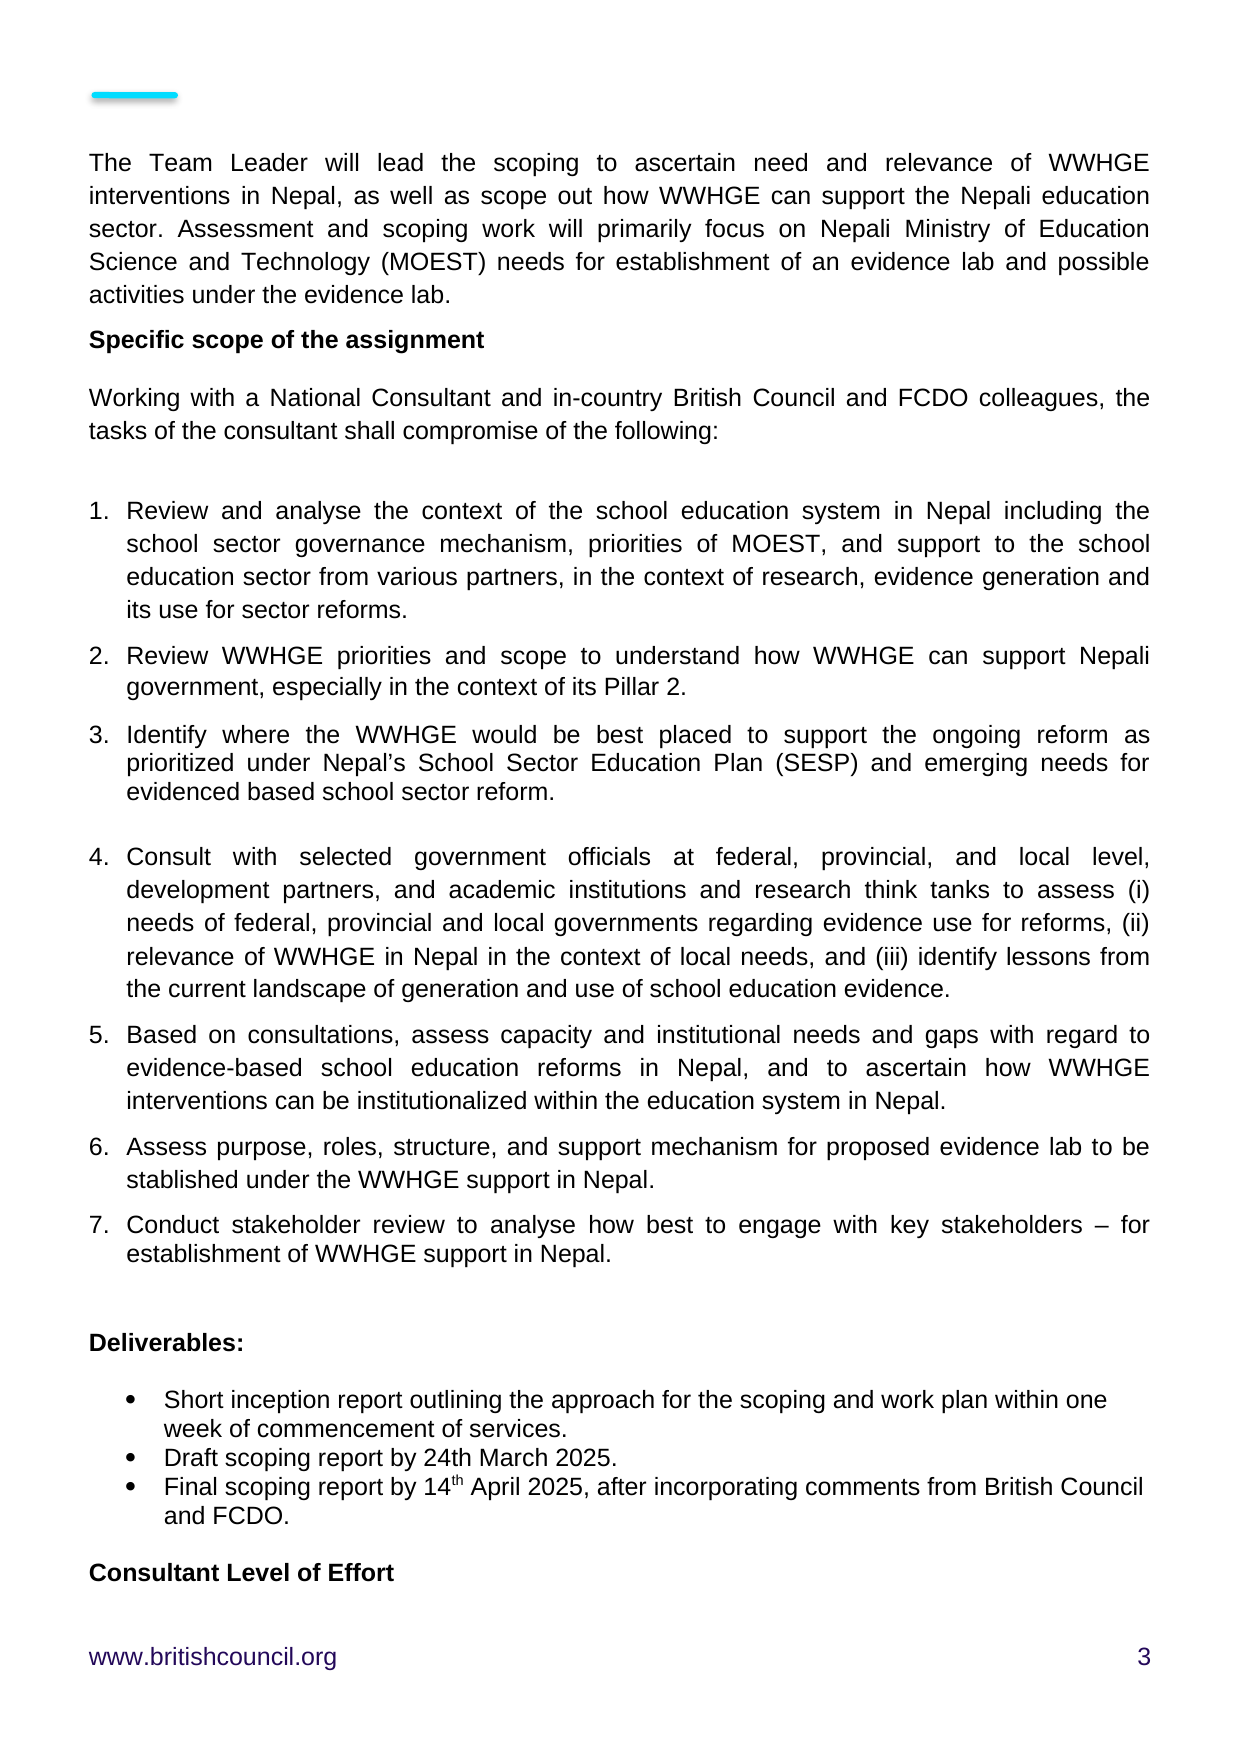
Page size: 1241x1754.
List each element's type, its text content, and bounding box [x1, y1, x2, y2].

list Assess purpose, roles, structure, and support mechanism for proposed evidence lab to be stablished under the WWHGE support in Nepal. [89, 1132, 1152, 1193]
list Consult with selected government officials at federal, provincial, and local level, development partners, and academic institutions and research think tanks to assess (i) needs of federal, provincial and local governments regarding evidence use for reforms, (ii) relevance of WWHGE in Nepal in the context of local needs, and (iii) identify lessons from the current landscape of generation and use of school education evidence. [89, 842, 1152, 1003]
list Conduct stakeholder review to analyse how best to engage with key stakeholders – for establishment of WWHGE support in Nepal. [89, 1210, 1152, 1268]
list Review WWHGE priorities and scope to understand how WWHGE can support Nepali government, especially in the context of its Pillar 2. [89, 641, 1152, 701]
list Review and analyse the context of the school education system in Nepal including the school sector governance mechanism, priorities of MOEST, and support to the school education sector from various partners, in the context of research, evidence generation and its use for sector reforms. [89, 496, 1152, 624]
list Identify where the WWHGE would be best placed to support the ongoing reform as prioritized under Nepal’s School Sector Education Plan (SESP) and emerging needs for evidenced based school sector reform. [89, 720, 1152, 806]
text The Team Leader will lead the scoping to ascertain need and relevance of WWHGE interventions in Nepal, as well as scope out how WWHGE can support the Nepali education sector. Assessment and scoping work will primarily focus on Nepali Ministry of Education Science and Technology (MOEST) needs for establishment of an evidence lab and possible activities under the evidence lab. [89, 148, 1152, 308]
list Based on consultations, assess capacity and institutional needs and gaps with regard to evidence-based school education reforms in Nepal, and to ascertain how WWHGE interventions can be institutionalized within the education system in Nepal. [89, 1020, 1152, 1115]
text Specific scope of the assignment [89, 325, 1152, 354]
text Working with a National Consultant and in-country British Council and FCDO colleagues, the tasks of the consultant shall compromise of the following: [89, 383, 1152, 444]
list Draft scoping report by 24th March 2025. [126, 1443, 1152, 1472]
text Consultant Level of Effort [89, 1558, 1152, 1587]
list Final scoping report by 14th April 2025, after incorporating comments from British Council and FCDO. [126, 1472, 1152, 1529]
text Deliverables: [89, 1328, 1152, 1357]
list Short inception report outlining the approach for the scoping and work plan within one week of commencement of services. [126, 1386, 1152, 1443]
